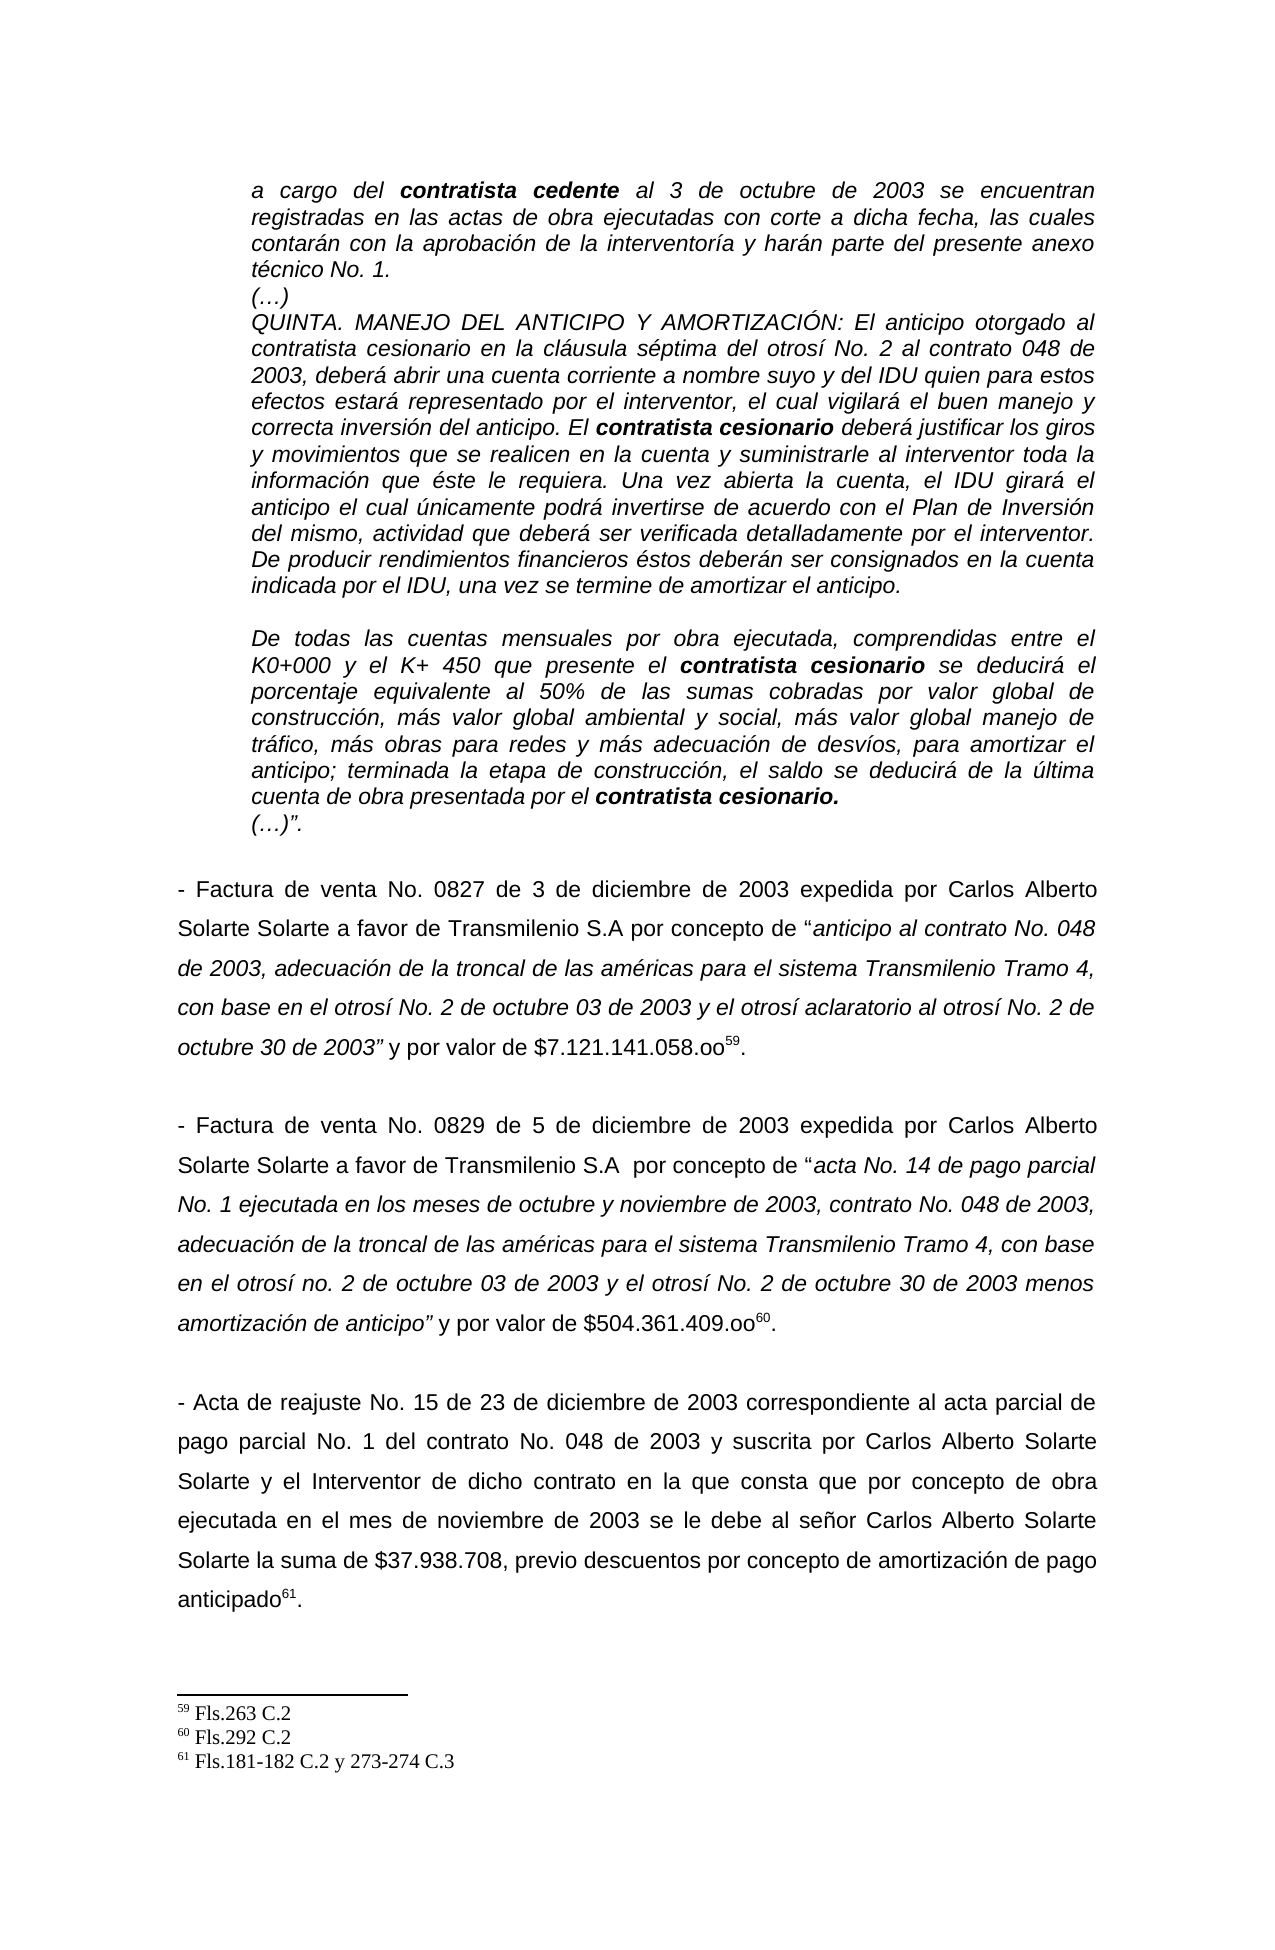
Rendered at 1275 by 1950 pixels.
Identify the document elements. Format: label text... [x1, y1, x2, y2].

text - Factura de venta No. 0829 de 5 de diciembre de 2003 expedida por Carlos Alberto Solarte Solarte a favor de Transmilenio S.A por concepto de “acta No. 14 de pago parcial No. 1 ejecutada en los meses de octubre y noviembre de 2003, contrato No. 048 de 2003, adecuación de la troncal de las américas para el sistema Transmilenio Tramo 4, con base en el otrosí no. 2 de octubre 03 de 2003 y el otrosí No. 2 de octubre 30 de 2003 menos amortización de anticipo” y por valor de $504.361.409.oo. [177, 1112, 1098, 1336]
text QUINTA. MANEJO DEL ANTICIPO Y AMORTIZACIÓN: El anticipo otorgado al contratista cesionario en la cláusula séptima del otrosí No. 2 al contrato 048 de 2003, deberá abrir una cuenta corriente a nombre suyo y del IDU quien para estos efectos estará representado por el interventor, el cual vigilará el buen manejo y correcta inversión del anticipo. El contratista cesionario deberá justificar los giros y movimientos que se realicen en la cuenta y suministrarle al interventor toda la información que éste le requiera. Una vez abierta la cuenta, el IDU girará el anticipo el cual únicamente podrá invertirse de acuerdo con el Plan de Inversión del mismo, actividad que deberá ser verificada detalladamente por el interventor. De producir rendimientos financieros éstos deberán ser consignados en la cuenta indicada por el IDU, una vez se termine de amortizar el anticipo. [251, 309, 1098, 599]
text (…)”. [251, 810, 1098, 836]
text - Factura de venta No. 0827 de 3 de diciembre de 2003 expedida por Carlos Alberto Solarte Solarte a favor de Transmilenio S.A por concepto de “anticipo al contrato No. 048 de 2003, adecuación de la troncal de las américas para el sistema Transmilenio Tramo 4, con base en el otrosí No. 2 de octubre 03 de 2003 y el otrosí aclaratorio al otrosí No. 2 de octubre 30 de 2003” y por valor de $7.121.141.058.oo. [177, 876, 1098, 1060]
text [251, 177, 1098, 283]
text - Acta de reajuste No. 15 de 23 de diciembre de 2003 correspondiente al acta parcial de pago parcial No. 1 del contrato No. 048 de 2003 y suscrita por Carlos Alberto Solarte Solarte y el Interventor de dicho contrato en la que consta que por concepto de obra ejecutada en el mes de noviembre de 2003 se le debe al señor Carlos Alberto Solarte Solarte la suma de $37.938.708, previo descuentos por concepto de amortización de pago anticipado. [177, 1389, 1098, 1612]
text (…) [251, 283, 1098, 309]
text De todas las cuentas mensuales por obra ejecutada, comprendidas entre el K0+000 y el K+ 450 que presente el contratista cesionario se deducirá el porcentaje equivalente al 50% de las sumas cobradas por valor global de construcción, más valor global ambiental y social, más valor global manejo de tráfico, más obras para redes y más adecuación de desvíos, para amortizar el anticipo; terminada la etapa de construcción, el saldo se deducirá de la última cuenta de obra presentada por el contratista cesionario. [251, 625, 1098, 810]
